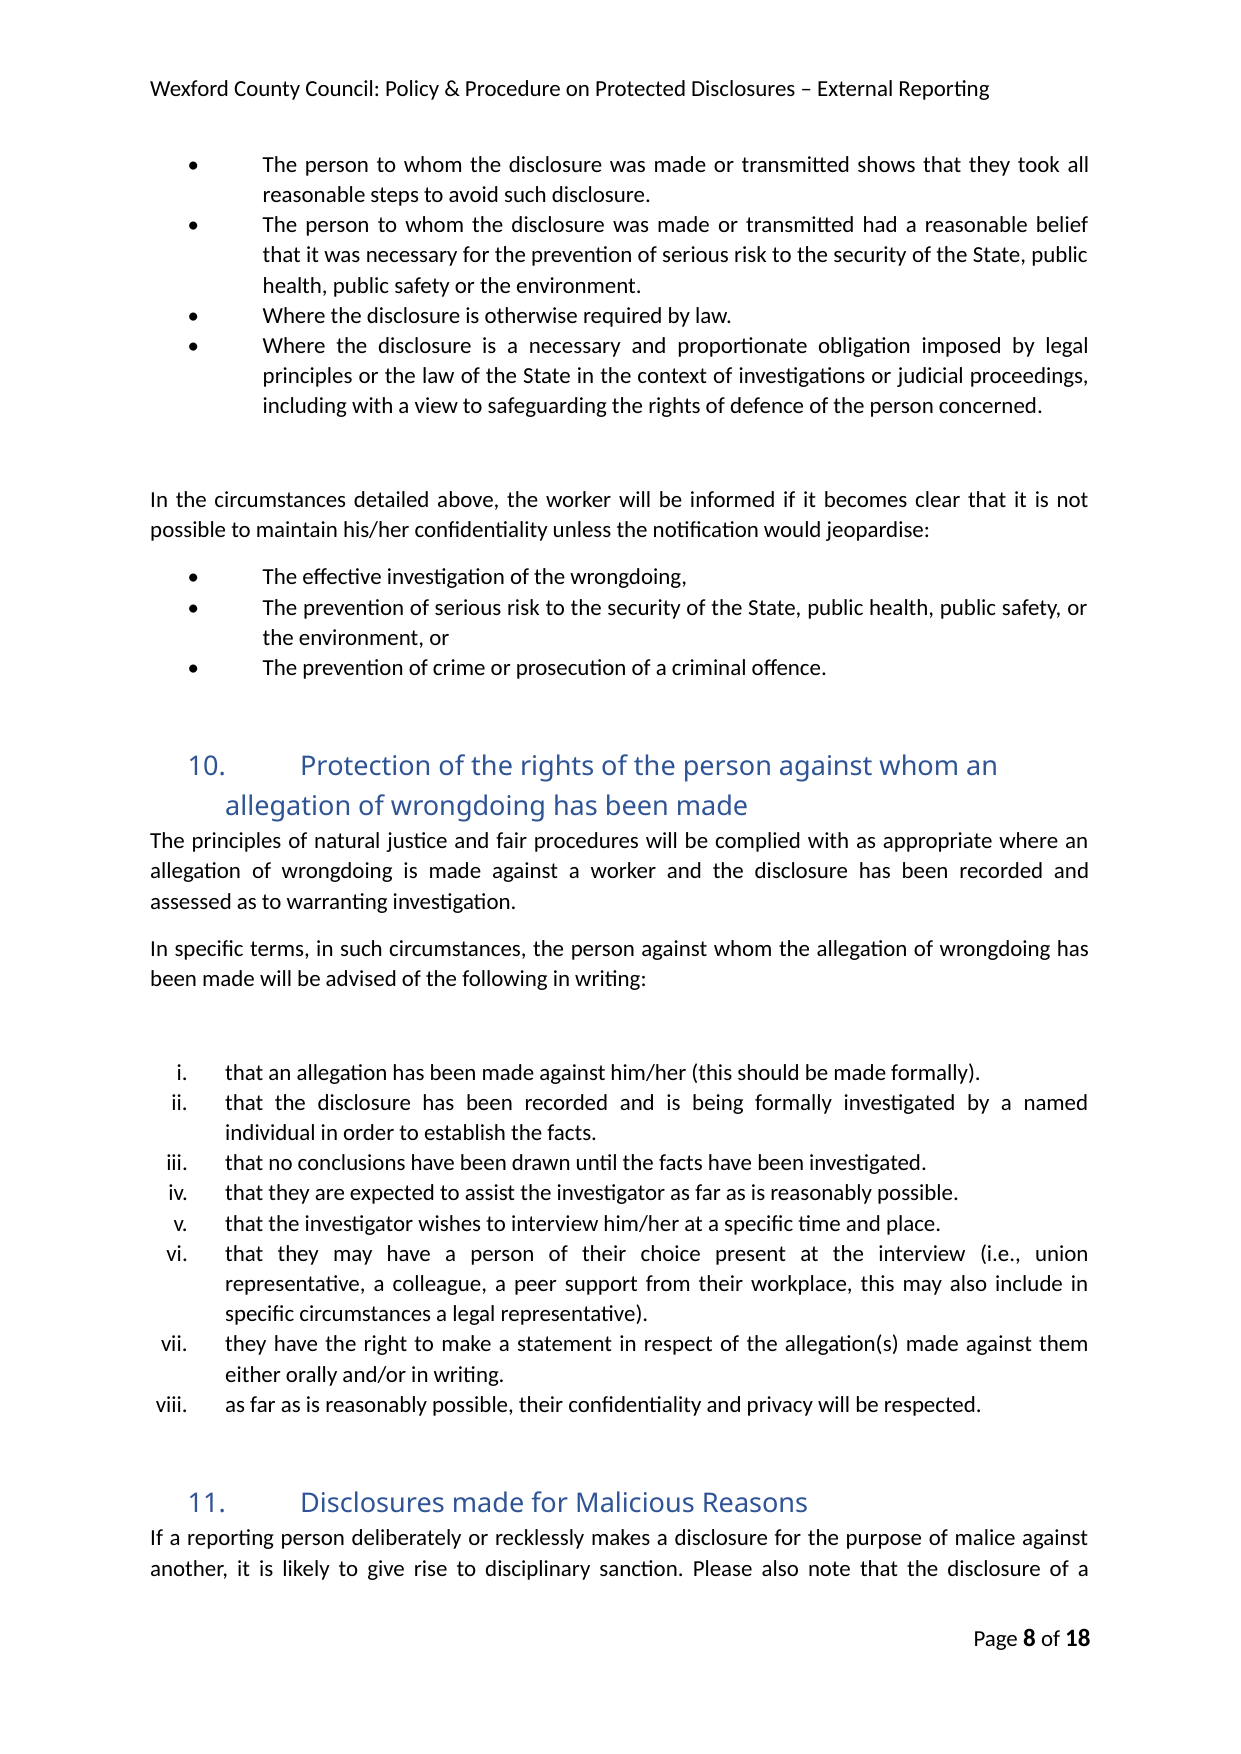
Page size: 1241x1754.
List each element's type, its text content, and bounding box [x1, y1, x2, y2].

list they have the right to make a statement in respect of the allegation(s) made against them either orally and/or in writing. [187, 1329, 1090, 1388]
text In the circumstances detailed above, the worker will be informed if it becomes clear that it is not possible to maintain his/her confidentiality unless the notification would jeopardise: [150, 485, 1090, 544]
subtitle Disclosures made for Malicious Reasons [187, 1484, 1090, 1521]
list The effective investigation of the wrongdoing, [187, 562, 1090, 591]
list that the disclosure has been recorded and is being formally investigated by a named individual in order to establish the facts. [187, 1088, 1090, 1146]
list that the investigator wishes to interview him/her at a specific time and place. [187, 1209, 1090, 1237]
list The person to whom the disclosure was made or transmitted shows that they took all reasonable steps to avoid such disclosure. [187, 150, 1090, 208]
text In specific terms, in such circumstances, the person against whom the allegation of wrongdoing has been made will be advised of the following in writing: [150, 934, 1090, 992]
list that an allegation has been made against him/her (this should be made formally). [187, 1058, 1090, 1086]
list that they may have a person of their choice present at the interview (i.e., union representative, a colleague, a peer support from their workplace, this may also include in specific circumstances a legal representative). [187, 1239, 1090, 1327]
text The principles of natural justice and fair procedures will be complied with as appropriate where an allegation of wrongdoing is made against a worker and the disclosure has been recorded and assessed as to warranting investigation. [150, 826, 1090, 915]
list Where the disclosure is a necessary and proportionate obligation imposed by legal principles or the law of the State in the context of investigations or judicial proceedings, including with a view to safeguarding the rights of defence of the person concerned. [187, 331, 1090, 420]
list that they are expected to assist the investigator as far as is reasonably possible. [187, 1178, 1090, 1207]
list The prevention of serious risk to the security of the State, public health, public safety, or the environment, or [187, 593, 1090, 651]
list that no conclusions have been drawn until the facts have been investigated. [187, 1148, 1090, 1176]
list The prevention of crime or prosecution of a criminal offence. [187, 653, 1090, 681]
subtitle Protection of the rights of the person against whom an allegation of wrongdoing has been made [187, 747, 1090, 823]
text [150, 1523, 1090, 1582]
list Where the disclosure is otherwise required by law. [187, 301, 1090, 329]
list The person to whom the disclosure was made or transmitted had a reasonable belief that it was necessary for the prevention of serious risk to the security of the State, public health, public safety or the environment. [187, 210, 1090, 299]
list as far as is reasonably possible, their confidentiality and privacy will be respected. [187, 1390, 1090, 1418]
